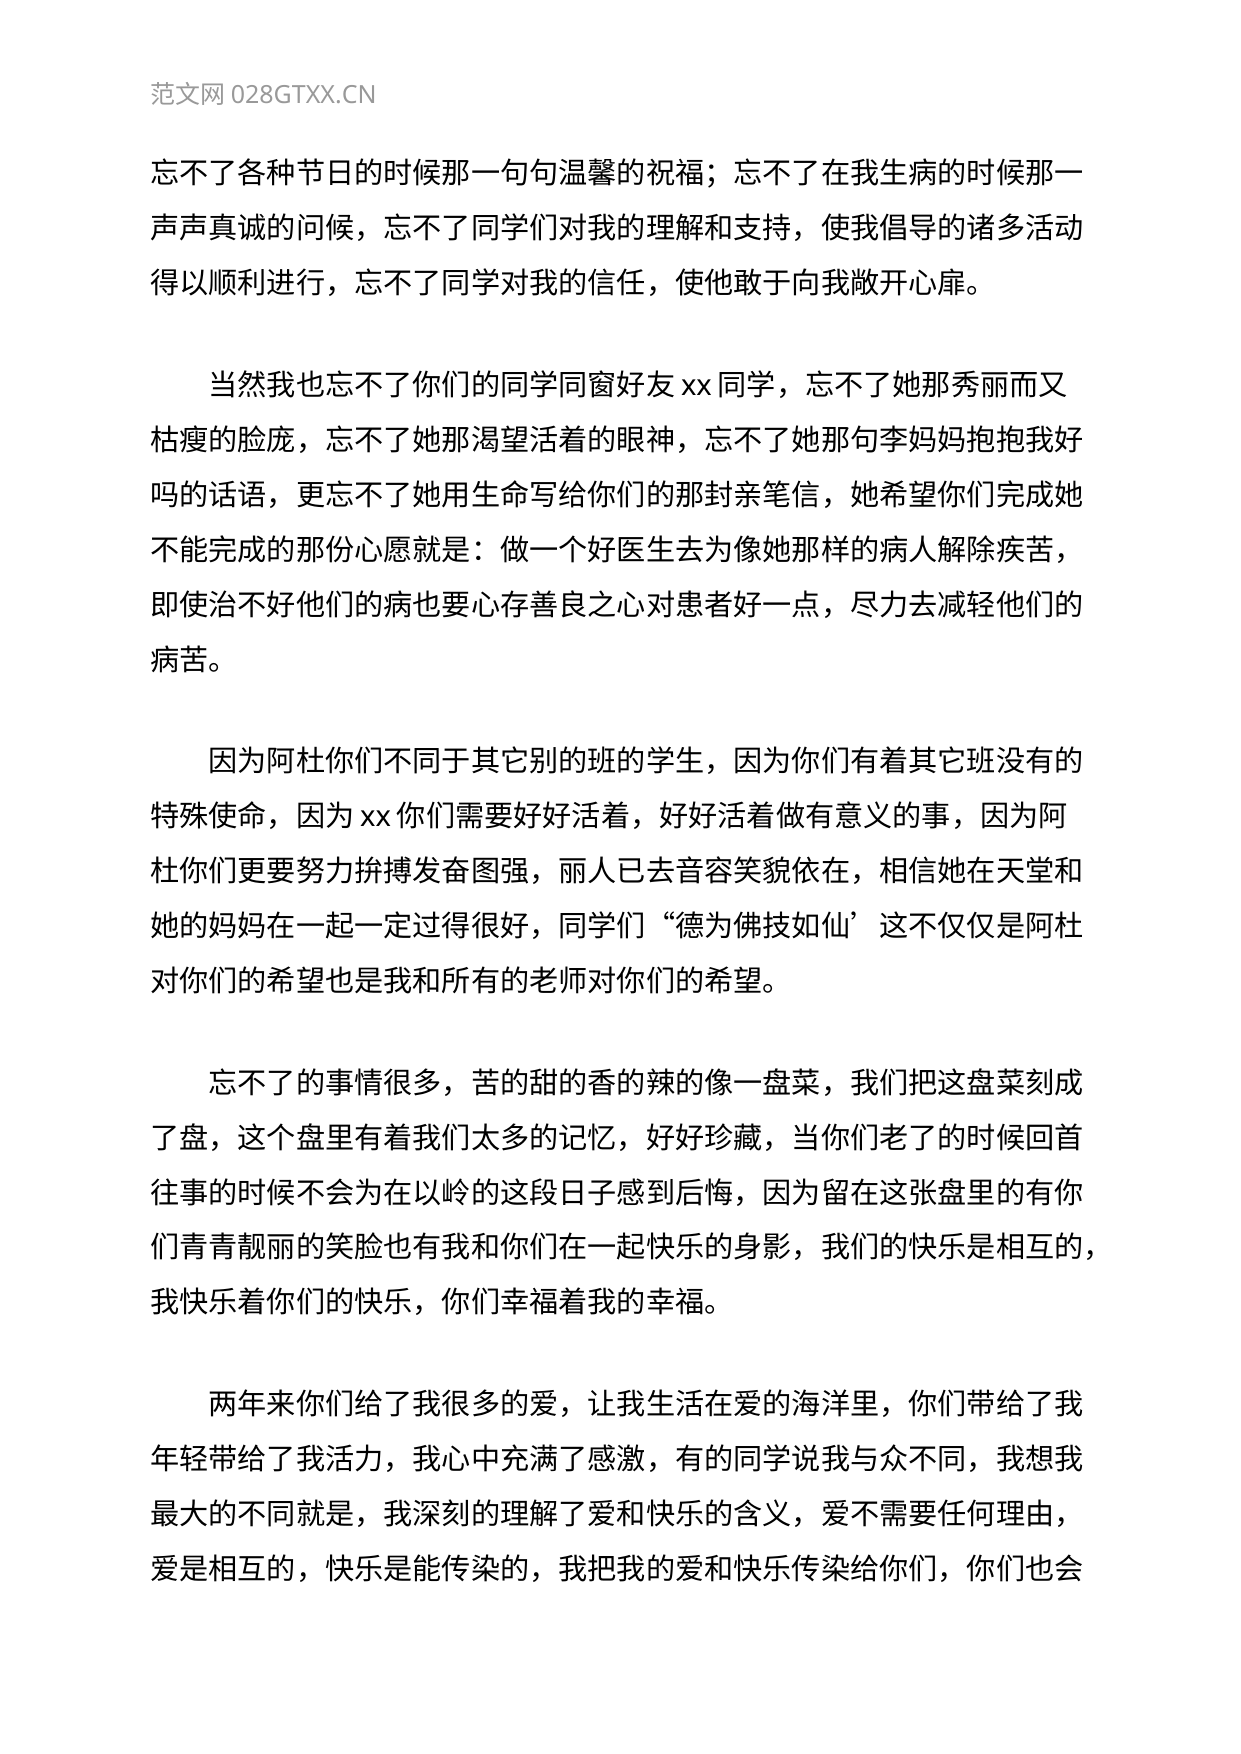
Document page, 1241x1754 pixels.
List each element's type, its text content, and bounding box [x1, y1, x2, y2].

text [150, 150, 1090, 302]
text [150, 1381, 1090, 1588]
text 因为阿杜你们不同于其它别的班的学生，因为你们有着其它班没有的特殊使命，因为xx你们需要好好活着，好好活着做有意义的事，因为阿杜你们更要努力拚搏发奋图强，丽人已去音容笑貌依在，相信她在天堂和她的妈妈在一起一定过得很好，同学们“德为佛技如仙’这不仅仅是阿杜对你们的希望也是我和所有的老师对你们的希望。 [150, 738, 1090, 1000]
text 当然我也忘不了你们的同学同窗好友xx同学，忘不了她那秀丽而又枯瘦的脸庞，忘不了她那渴望活着的眼神，忘不了她那句李妈妈抱抱我好吗的话语，更忘不了她用生命写给你们的那封亲笔信，她希望你们完成她不能完成的那份心愿就是：做一个好医生去为像她那样的病人解除疾苦，即使治不好他们的病也要心存善良之心对患者好一点，尽力去减轻他们的病苦。 [150, 362, 1090, 678]
text 忘不了的事情很多，苦的甜的香的辣的像一盘菜，我们把这盘菜刻成了盘，这个盘里有着我们太多的记忆，好好珍藏，当你们老了的时候回首往事的时候不会为在以岭的这段日子感到后悔，因为留在这张盘里的有你们青青靓丽的笑脸也有我和你们在一起快乐的身影，我们的快乐是相互的，我快乐着你们的快乐，你们幸福着我的幸福。 [150, 1059, 1090, 1321]
